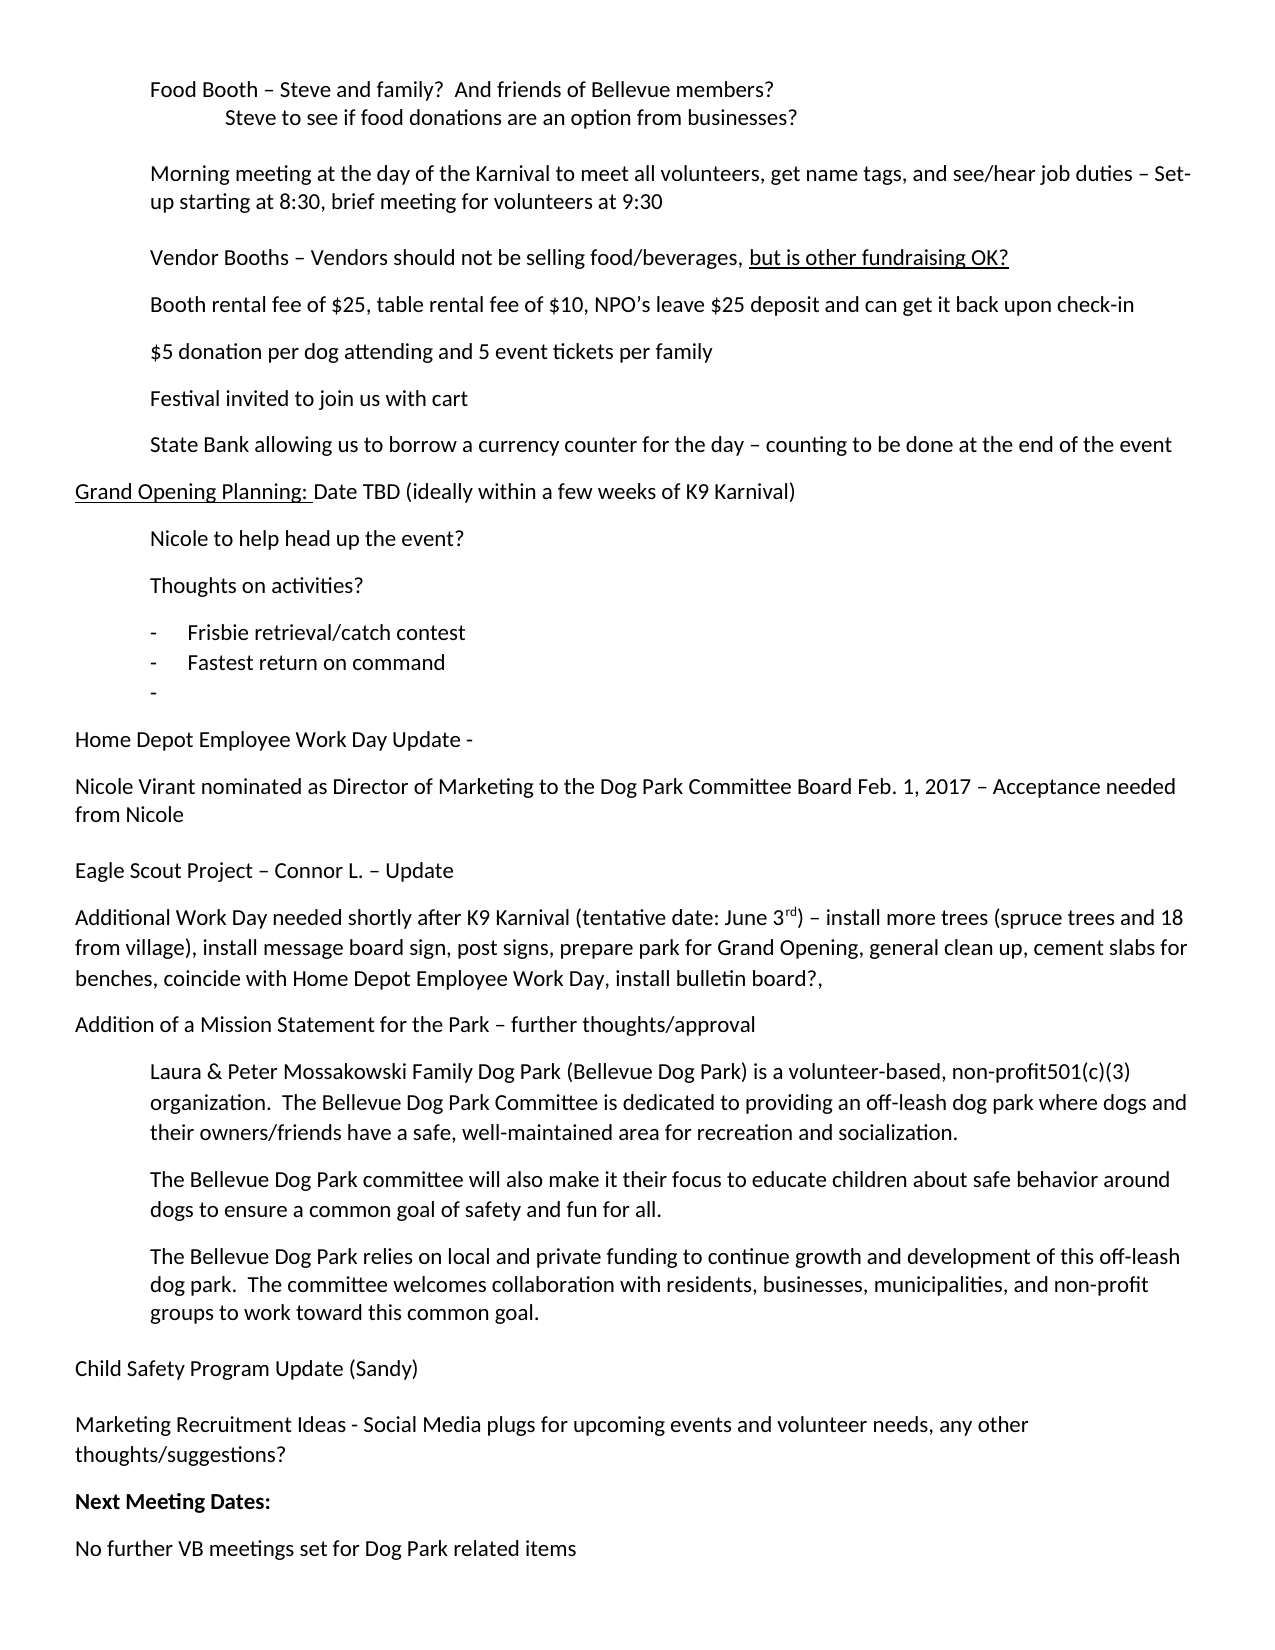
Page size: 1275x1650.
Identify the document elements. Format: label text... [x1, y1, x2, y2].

text The Bellevue Dog Park committee will also make it their focus to educate children about safe behavior around dogs to ensure a common goal of safety and fun for all. [150, 1165, 1200, 1223]
text Child Safety Program Update (Sandy) [75, 1354, 1200, 1382]
text Vendor Booths – Vendors should not be selling food/beverages, but is other fundraising OK? [75, 243, 1200, 271]
text Additional Work Day needed shortly after K9 Karnival (tentative date: June 3rd) – install more trees (spruce trees and 18 from village), install message board sign, post signs, prepare park for Grand Opening, general clean up, cement slabs for benches, coincide with Home Depot Employee Work Day, install bulletin board?, [75, 903, 1200, 992]
text Food Booth – Steve and family? And friends of Bellevue members? [75, 75, 1200, 103]
text Nicole to help head up the event? [75, 524, 1200, 552]
text Morning meeting at the day of the Karnival to meet all volunteers, get name tags, and see/hear job duties – Set-up starting at 8:30, brief meeting for volunteers at 9:30 [150, 159, 1200, 215]
text Eagle Scout Project – Connor L. – Update [75, 856, 1200, 884]
text $5 donation per dog attending and 5 event tickets per family [150, 337, 1200, 365]
text Nicole Virant nominated as Director of Marketing to the Dog Park Committee Board Feb. 1, 2017 – Acceptance needed from Nicole [75, 772, 1200, 828]
text Steve to see if food donations are an option from businesses? [75, 103, 1200, 131]
text Grand Opening Planning: Date TBD (ideally within a few weeks of K9 Karnival) [75, 477, 1200, 506]
text Laura & Peter Mossakowski Family Dog Park (Bellevue Dog Park) is a volunteer-based, non-profit501(c)(3) organization. The Bellevue Dog Park Committee is dedicated to providing an off-leash dog park where dogs and their owners/friends have a safe, well-maintained area for recreation and socialization. [150, 1057, 1200, 1146]
list Frisbie retrieval/catch contest [150, 618, 1200, 646]
text State Bank allowing us to borrow a currency counter for the day – counting to be done at the end of the event [150, 431, 1200, 459]
text Home Depot Employee Work Day Update - [75, 725, 1200, 753]
text Festival invited to join us with cart [75, 384, 1200, 412]
text The Bellevue Dog Park relies on local and private funding to continue growth and development of this off-leash dog park. The committee welcomes collaboration with residents, businesses, municipalities, and non-profit groups to work toward this common goal. [150, 1242, 1200, 1326]
text No further VB meetings set for Dog Park related items [75, 1534, 1200, 1562]
text Marketing Recruitment Ideas - Social Media plugs for upcoming events and volunteer needs, any other thoughts/suggestions? [75, 1410, 1200, 1468]
text Addition of a Mission Statement for the Park – further thoughts/approval [75, 1011, 1200, 1038]
text Booth rental fee of $25, table rental fee of $10, NPO’s leave $25 deposit and can get it back upon check-in [150, 290, 1200, 318]
text Thoughts on activities? [75, 571, 1200, 599]
text Next Meeting Dates: [75, 1487, 1200, 1515]
list Fastest return on command [150, 648, 1200, 676]
